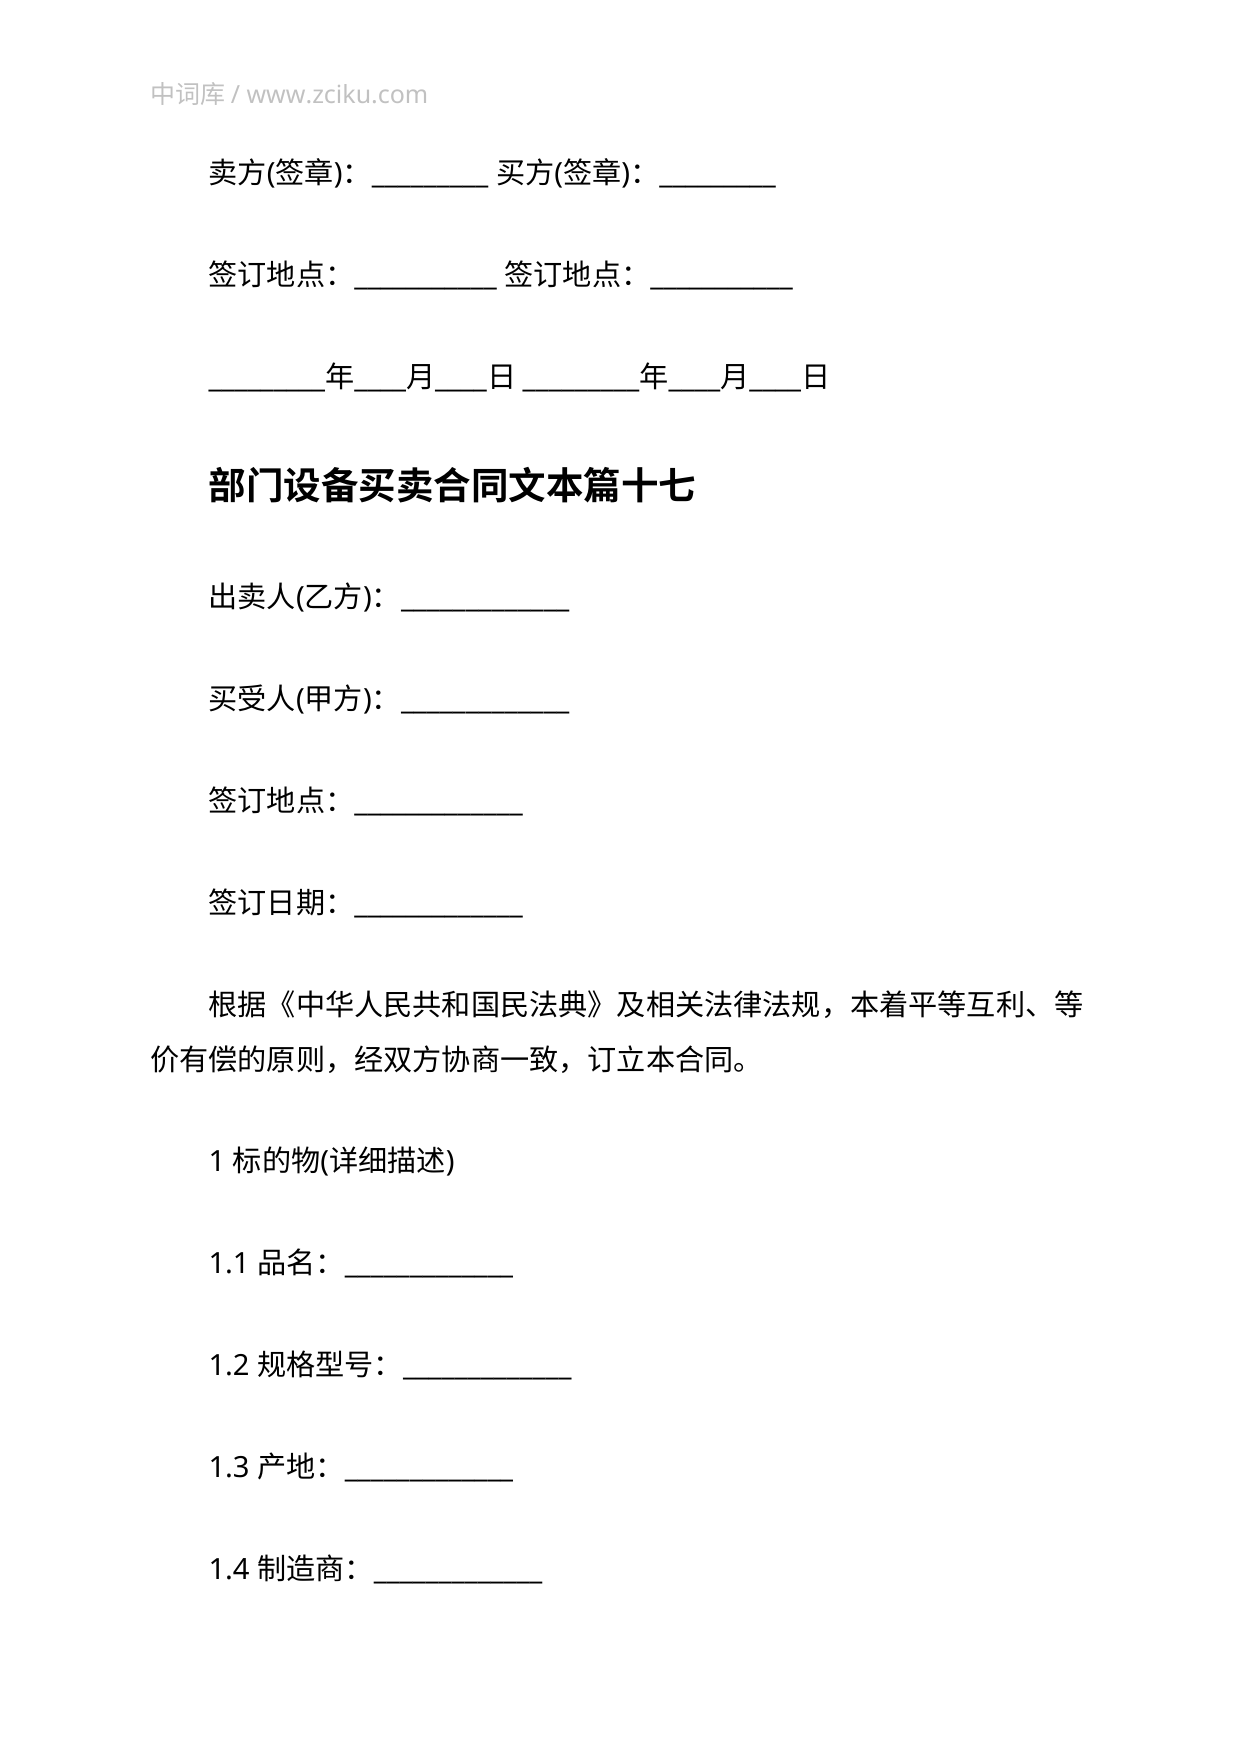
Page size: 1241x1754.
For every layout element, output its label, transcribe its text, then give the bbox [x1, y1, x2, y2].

text 1.2 规格型号：_____________ [150, 1342, 1090, 1384]
text 部门设备买卖合同文本篇十七 [150, 456, 1090, 510]
text 签订日期：_____________ [150, 879, 1090, 922]
text 签订地点：___________ 签订地点：___________ [150, 252, 1090, 294]
text 1 标的物(详细描述) [150, 1138, 1090, 1180]
text 买受人(甲方)：_____________ [150, 675, 1090, 718]
text 出卖人(乙方)：_____________ [150, 573, 1090, 616]
text 卖方(签章)：_________ 买方(签章)：_________ [150, 150, 1090, 192]
text 1.3 产地：_____________ [150, 1444, 1090, 1486]
text 1.4 制造商：_____________ [150, 1546, 1090, 1588]
text 1.1 品名：_____________ [150, 1240, 1090, 1282]
text _________年____月____日 _________年____月____日 [150, 354, 1090, 396]
text 根据《中华人民共和国民法典》及相关法律法规，本着平等互利、等价有偿的原则，经双方协商一致，订立本合同。 [150, 981, 1090, 1078]
text 签订地点：_____________ [150, 777, 1090, 820]
